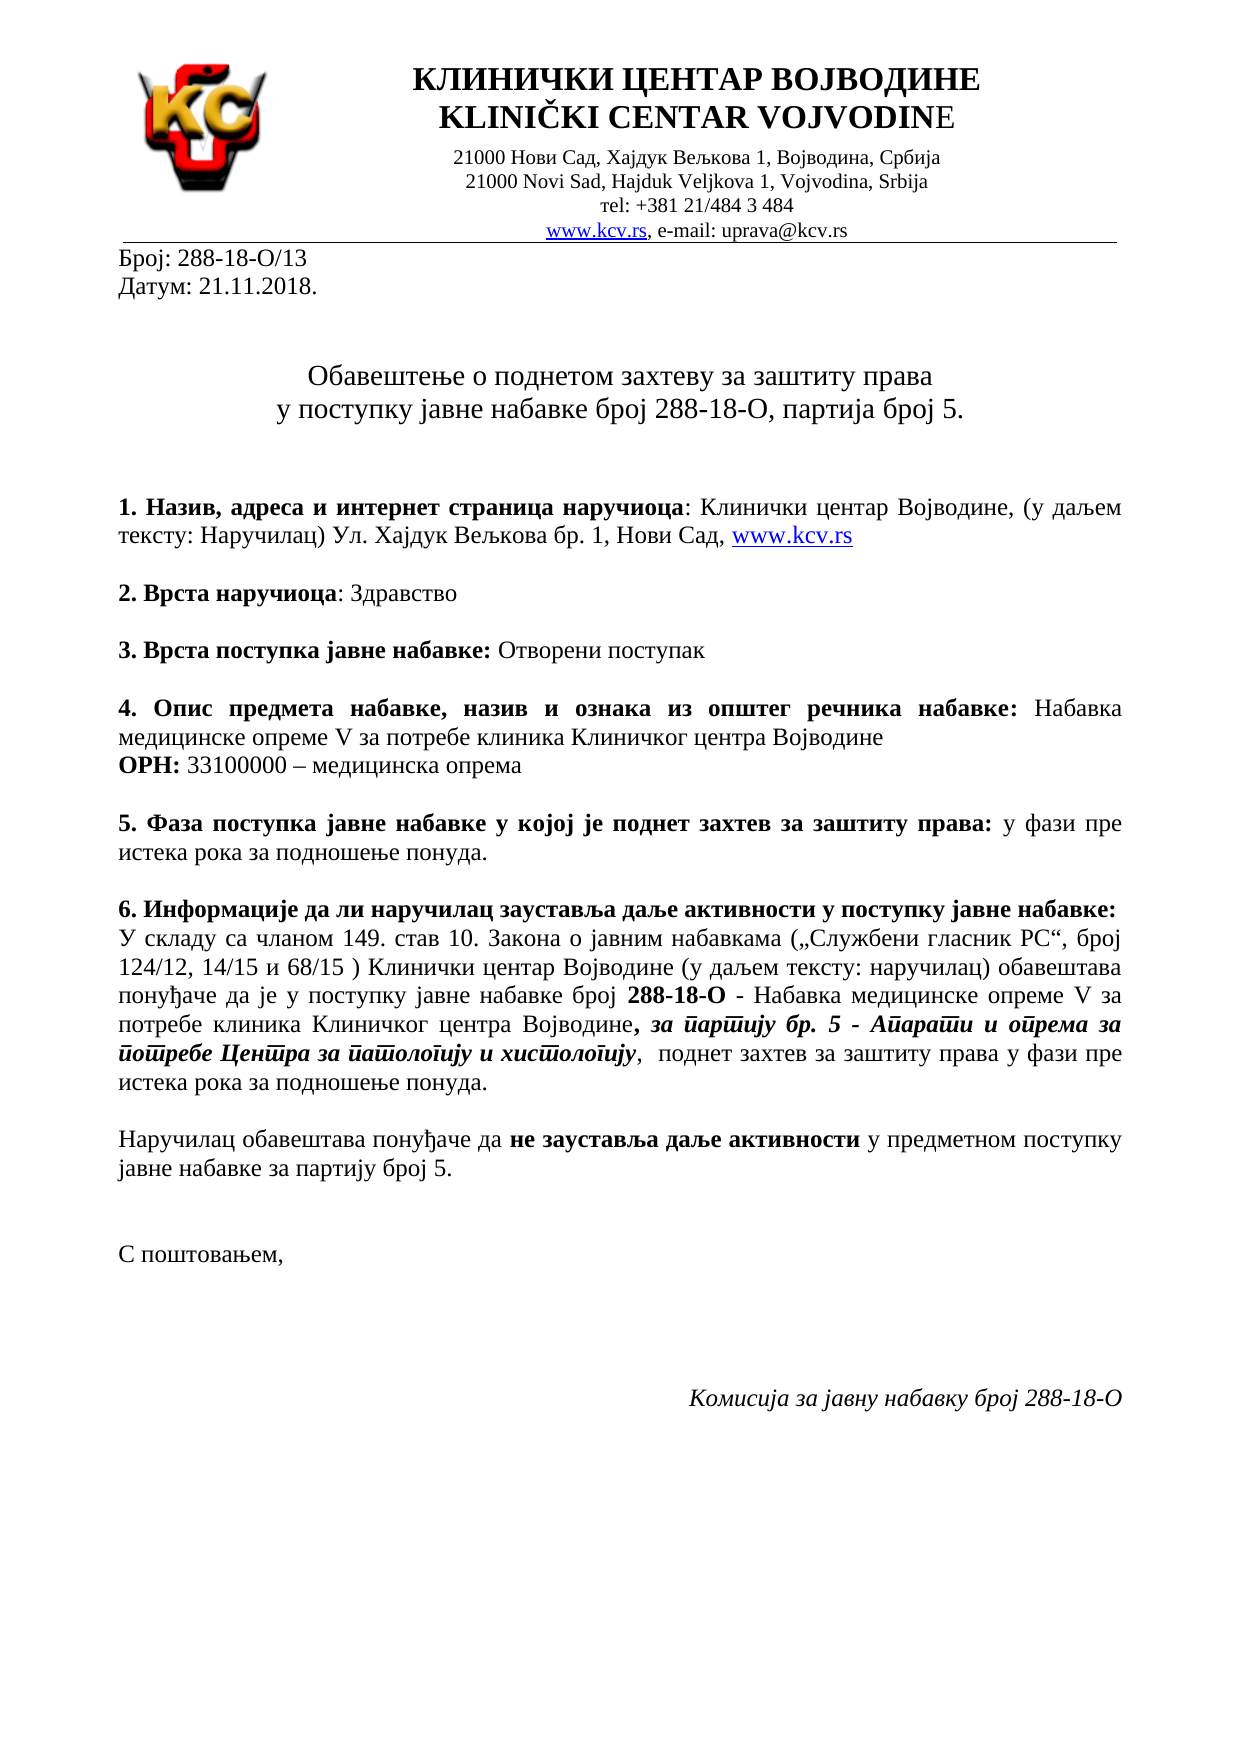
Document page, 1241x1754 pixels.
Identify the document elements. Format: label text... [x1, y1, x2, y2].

table_header КЛИНИЧКИ ЦЕНТАР ВОЈВОДИНЕ KLINIČKI CENTAR VOJVODINE 21000 Нови Сад, Хајдук Вељкова 1, Војводина, Србија 21000 Novi Sad, Hajduk Veljkova 1, Vojvodina, Srbija теl: +381 21/484 3 484 www.kcv.rs, e-mail: uprava@kcv.rs [277, 59, 1117, 242]
text С поштовањем, [118, 1239, 1122, 1268]
table_header [123, 59, 277, 242]
text У складу са чланом 149. став 10. Закона о јавним набавкама („Службени гласник РС“, број 124/12, 14/15 и 68/15 ) Клинички центар Војводине (у даљем тексту: наручилац) обавештава понуђаче да је у поступку јавне набавке број 288-18-О - Набавка медицинске опреме V за потребе клиника Клиничког центра Војводине, за партију бр. 5 - Апарати и опрема за потребе Центра за патологију и хистологију, поднет захтев за заштиту права у фази пре истека рока за подношење понуда. [118, 923, 1122, 1096]
text 2. Врста наручиоца: Здравство [118, 578, 1122, 607]
text у поступку јавне набавке број 288-18-O, партијa број 5. [118, 391, 1122, 425]
text 5. Фаза поступка јавне набавке у којој је поднет захтев за заштиту права: у фази пре истека рока за подношење понуда. [118, 808, 1122, 866]
text Наручилац обавештава понуђаче да не зауставља даље активности у предметном поступку јавне набавке за партију број 5. [118, 1124, 1122, 1182]
text Датум: 21.11.2018. [118, 271, 1122, 300]
text ОРН: 33100000 – медицинска опрема [118, 751, 1122, 779]
text Обавештење о поднетом захтеву за заштиту права [118, 358, 1122, 391]
text 1. Назив, адреса и интернет страница наручиоца: Клинички центар Војводине, (у даљем тексту: Наручилац) Ул. Хајдук Вељкова бр. 1, Нови Сад, www.kcv.rs [118, 492, 1122, 549]
text 6. Информације да ли наручилац зауставља даље активности у поступку јавне набавке: [118, 894, 1122, 923]
text 4. Опис предмета набавке, назив и ознака из општег речника набавке: Набавка медицинске опреме V за потребе клиника Клиничког центра Војводине [118, 693, 1122, 751]
text Број: 288-18-О/13 [118, 243, 1122, 271]
text Комисија за јавну набавку број 288-18-О [118, 1383, 1122, 1412]
text 3. Врста поступка јавне набавке: Отворени поступак [118, 636, 1122, 664]
